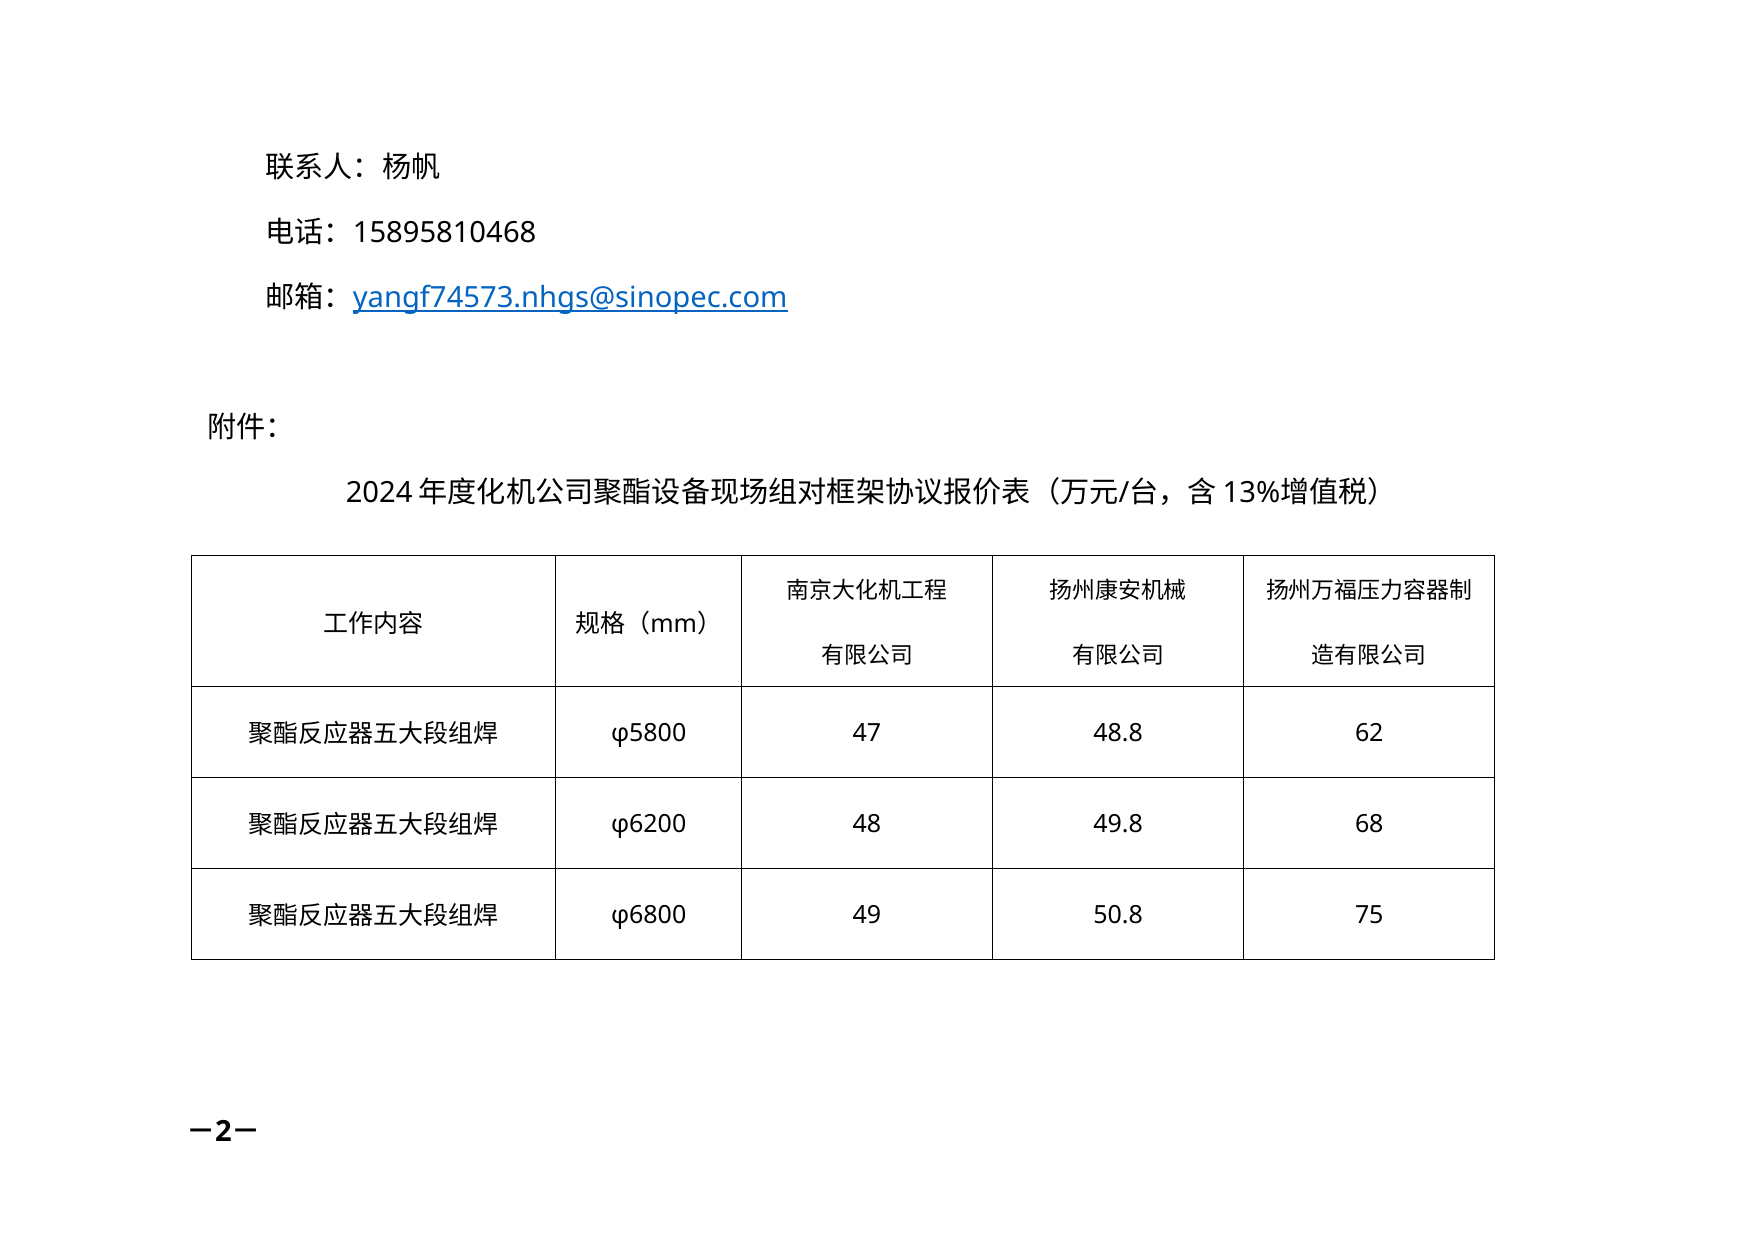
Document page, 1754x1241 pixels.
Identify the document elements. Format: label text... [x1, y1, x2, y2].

table_header 工作内容 [192, 556, 555, 686]
text 邮箱：yangf74573.nhgs@sinopec.com [207, 263, 1535, 328]
table_header 规格（mm） [556, 556, 741, 686]
table_header 扬州万福压力容器制造有限公司 [1244, 556, 1494, 686]
table_cell 聚酯反应器五大段组焊 [192, 869, 555, 959]
text 2024年度化机公司聚酯设备现场组对框架协议报价表（万元/台，含13%增值税） [207, 458, 1535, 523]
table_cell 68 [1244, 778, 1494, 868]
table_cell φ5800 [556, 687, 741, 777]
table_cell φ6200 [556, 778, 741, 868]
table_header 扬州康安机械 有限公司 [993, 556, 1243, 686]
table_cell 50.8 [993, 869, 1243, 959]
table_cell 75 [1244, 869, 1494, 959]
table_header 南京大化机工程 有限公司 [742, 556, 992, 686]
table_cell φ6800 [556, 869, 741, 959]
table_cell 49 [742, 869, 992, 959]
table_cell 聚酯反应器五大段组焊 [192, 687, 555, 777]
table_cell 聚酯反应器五大段组焊 [192, 778, 555, 868]
table_cell 62 [1244, 687, 1494, 777]
text 联系人：杨帆 [207, 133, 1535, 198]
table_cell 48.8 [993, 687, 1243, 777]
table_cell 49.8 [993, 778, 1243, 868]
text 附件： [207, 393, 1535, 458]
table_cell 47 [742, 687, 992, 777]
table_cell 48 [742, 778, 992, 868]
text 电话：15895810468 [207, 198, 1535, 263]
